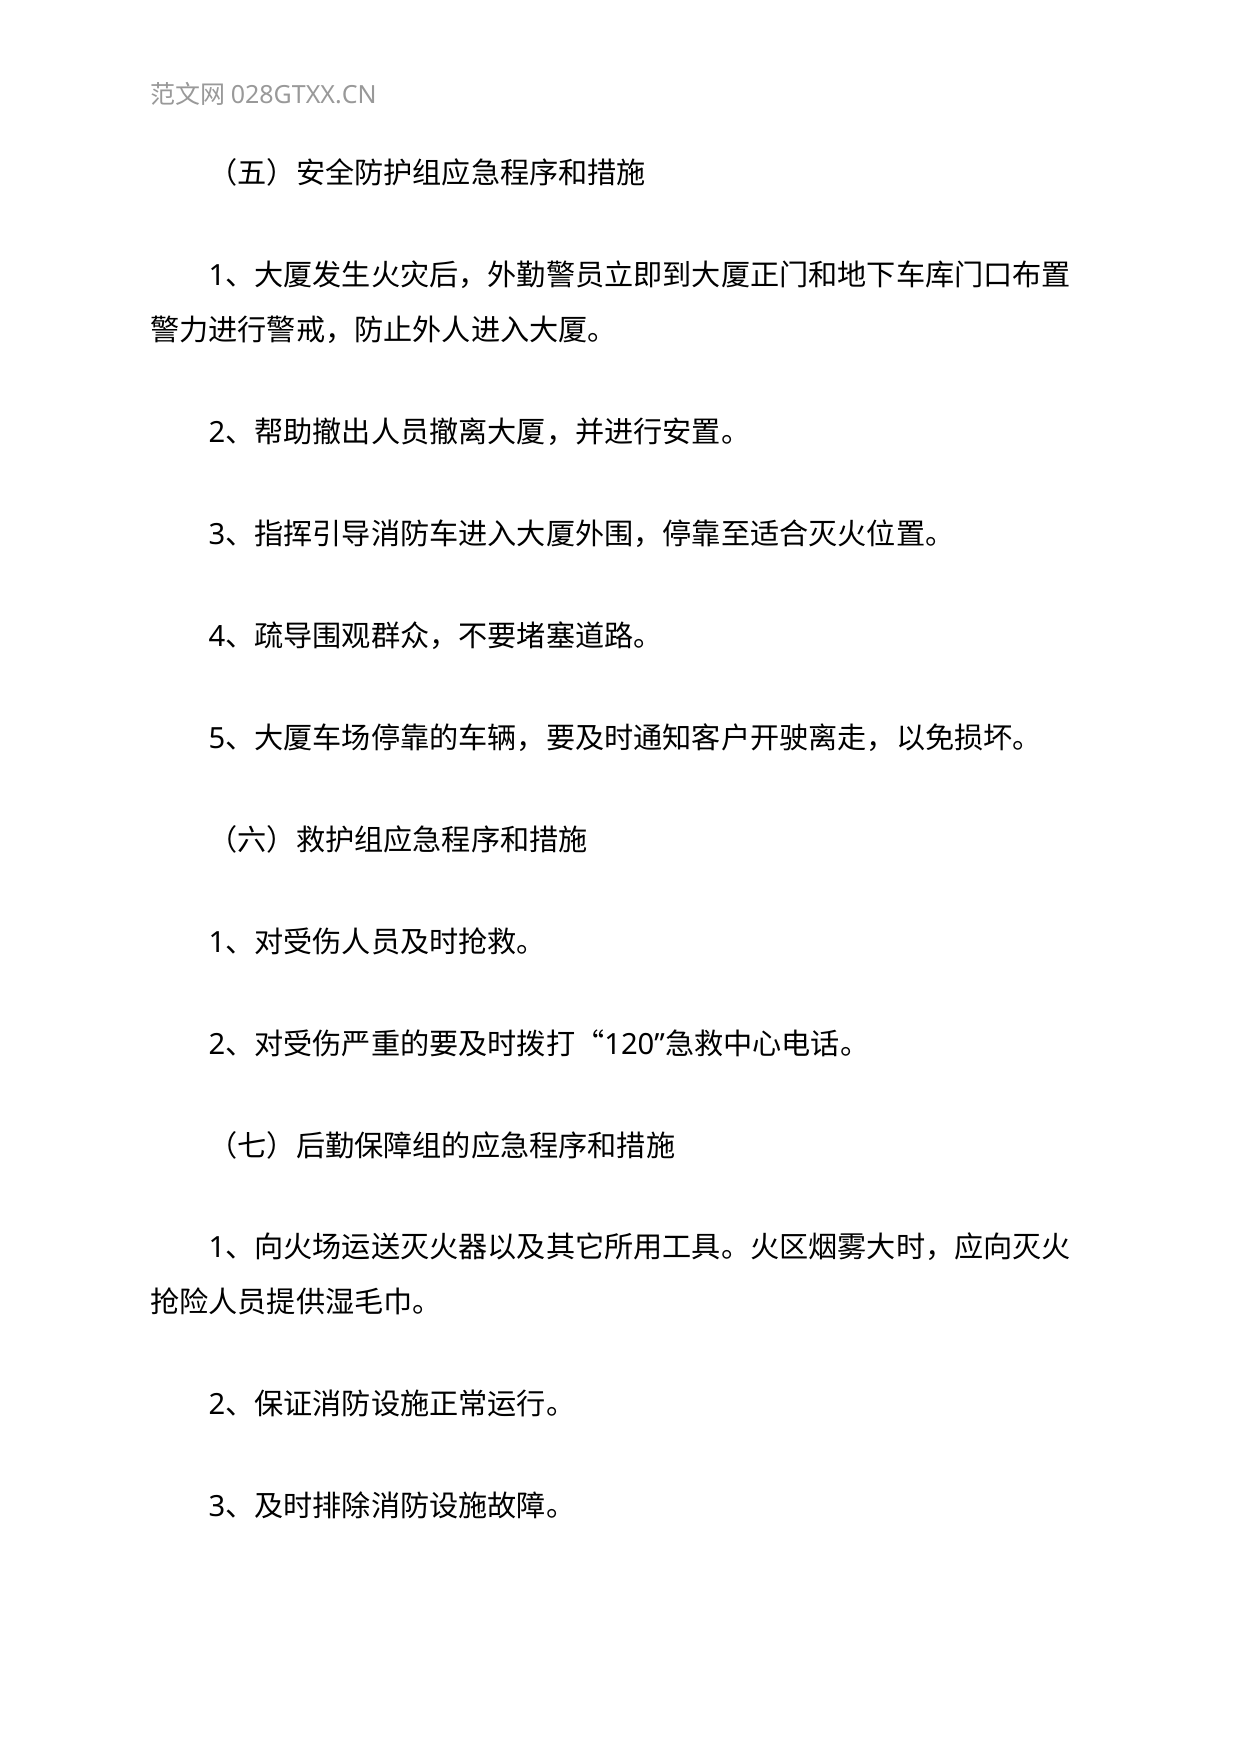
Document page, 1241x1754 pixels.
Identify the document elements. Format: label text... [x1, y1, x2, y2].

text 1、对受伤人员及时抢救。 [150, 918, 1090, 961]
text 3、及时排除消防设施故障。 [150, 1483, 1090, 1525]
text 1、向火场运送灭火器以及其它所用工具。火区烟雾大时，应向灭火抢险人员提供湿毛巾。 [150, 1224, 1090, 1321]
text 4、疏导围观群众，不要堵塞道路。 [150, 612, 1090, 655]
text （五）安全防护组应急程序和措施 [150, 150, 1090, 192]
text 5、大厦车场停靠的车辆，要及时通知客户开驶离走，以免损坏。 [150, 714, 1090, 757]
text （七）后勤保障组的应急程序和措施 [150, 1122, 1090, 1164]
text 2、对受伤严重的要及时拨打“120”急救中心电话。 [150, 1020, 1090, 1063]
text 2、保证消防设施正常运行。 [150, 1381, 1090, 1423]
text 2、帮助撤出人员撤离大厦，并进行安置。 [150, 408, 1090, 451]
text （六）救护组应急程序和措施 [150, 816, 1090, 859]
text 3、指挥引导消防车进入大厦外围，停靠至适合灭火位置。 [150, 511, 1090, 553]
text 1、大厦发生火灾后，外勤警员立即到大厦正门和地下车库门口布置警力进行警戒，防止外人进入大厦。 [150, 252, 1090, 349]
